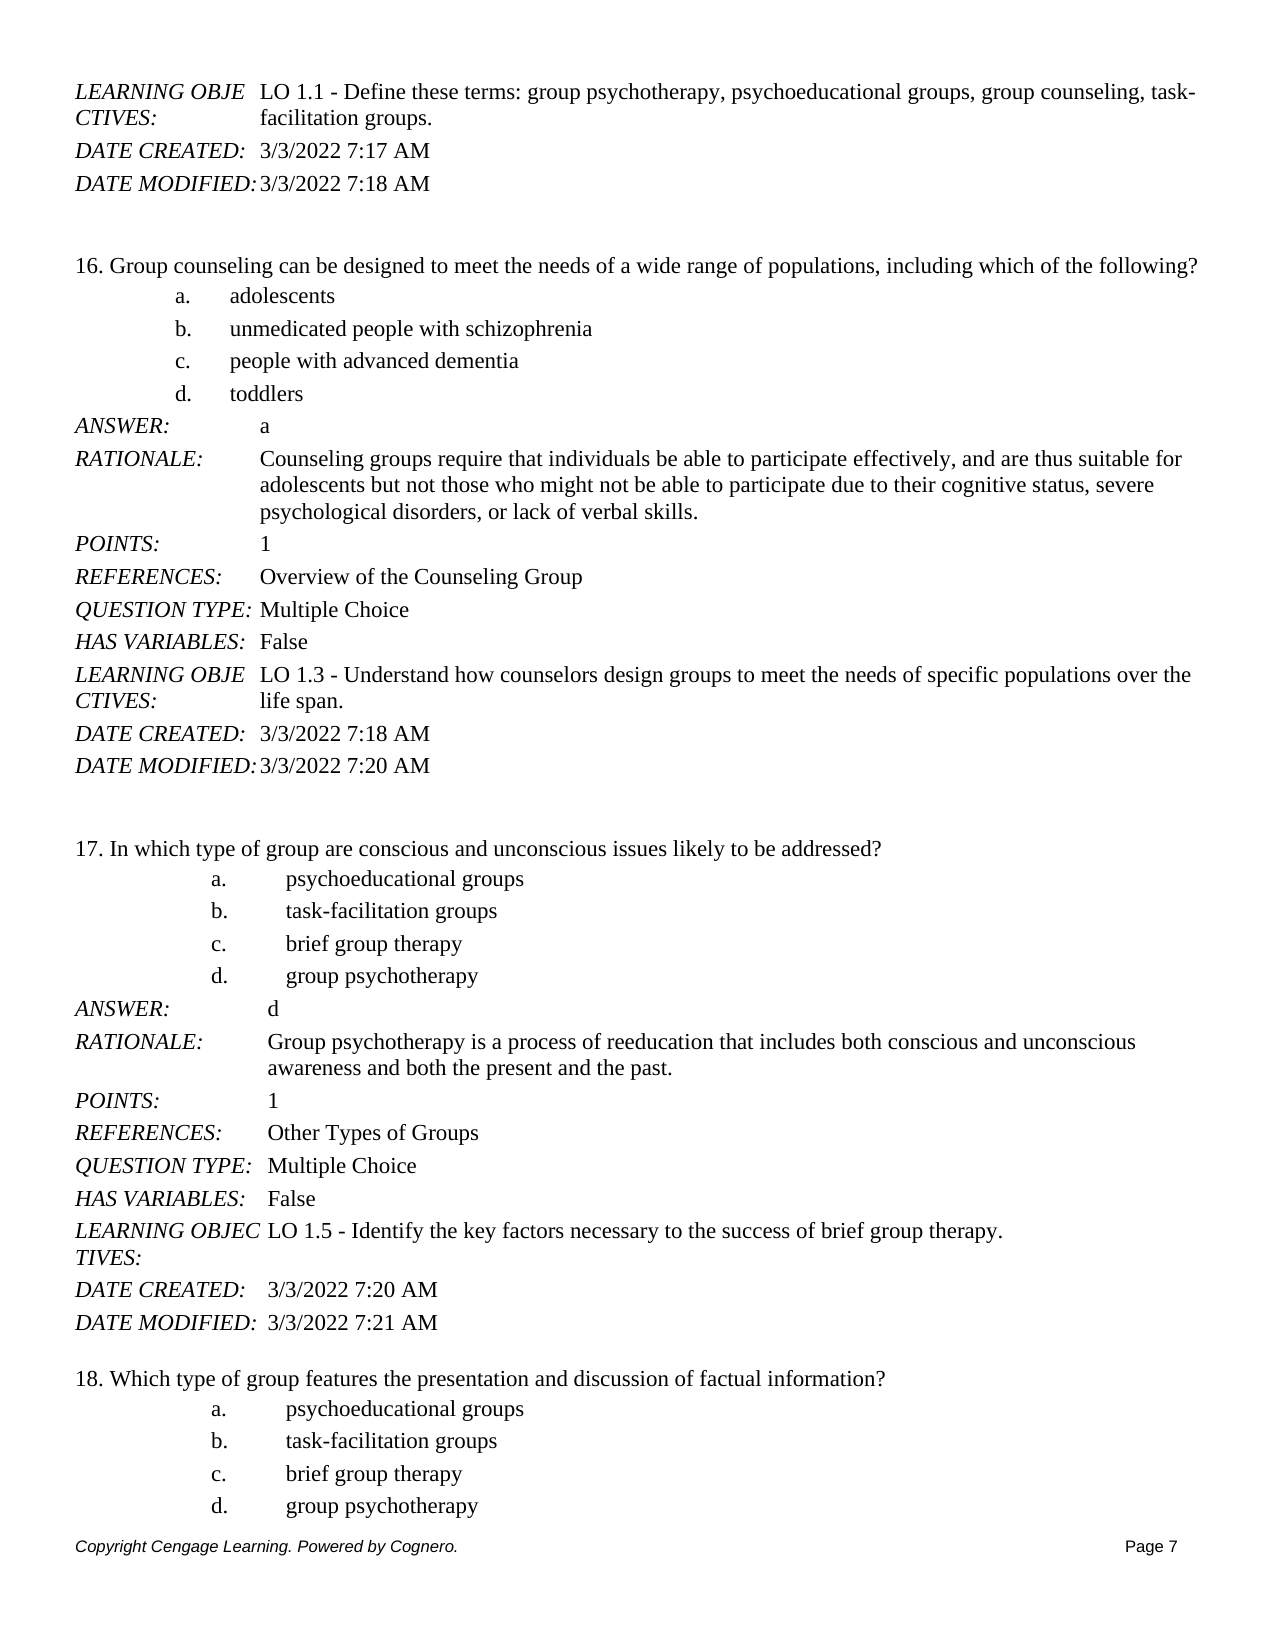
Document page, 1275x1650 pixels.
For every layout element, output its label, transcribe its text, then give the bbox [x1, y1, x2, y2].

table_header 16. Group counseling can be designed to meet the needs of a wide range of populations, including which of the following? [75, 253, 1200, 808]
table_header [75, 1365, 1200, 1522]
table_header 17. In which type of group are conscious and unconscious issues likely to be addressed? [75, 835, 1200, 1338]
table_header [75, 75, 1200, 226]
